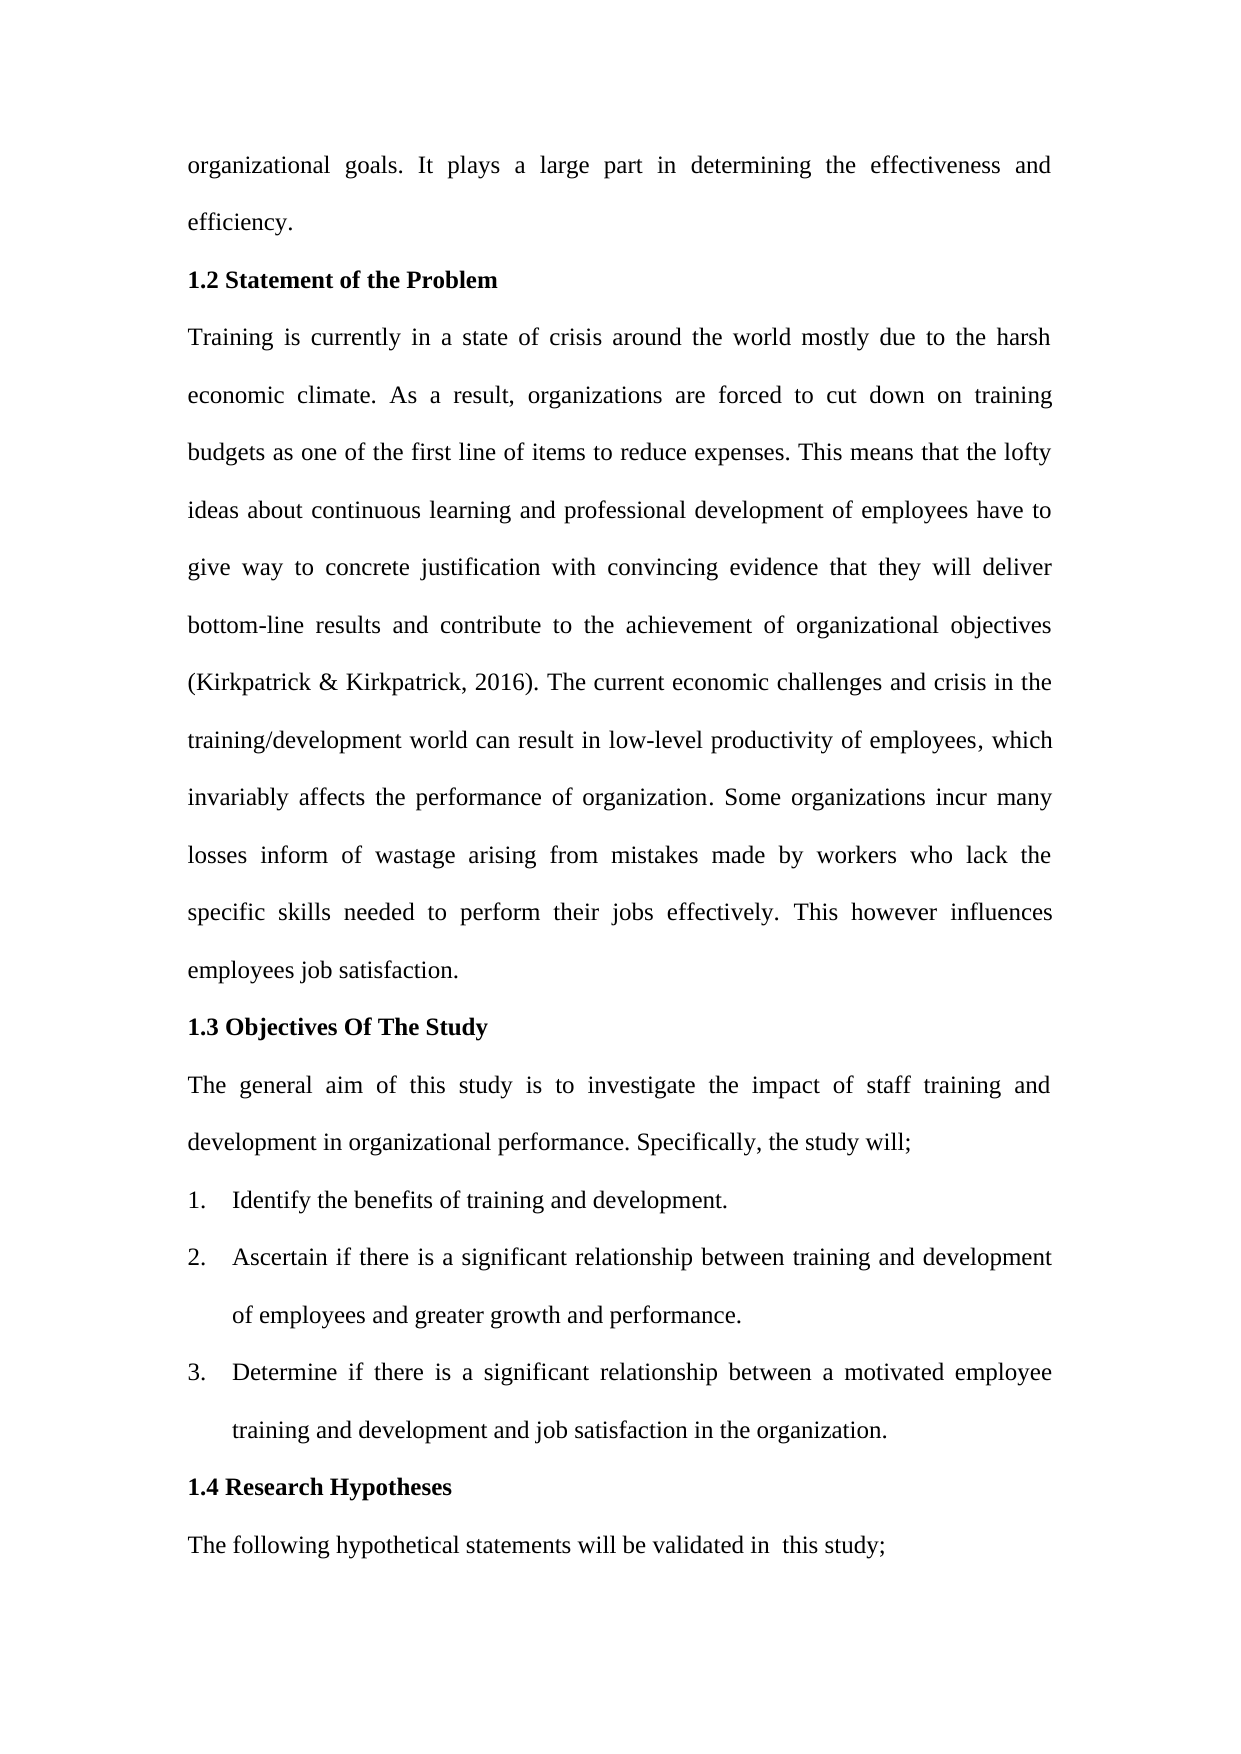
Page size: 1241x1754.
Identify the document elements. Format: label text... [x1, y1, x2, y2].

text 1.3 Objectives Of The Study [187, 1012, 1053, 1041]
list Determine if there is a significant relationship between a motivated employee training and development and job satisfaction in the organization. [187, 1357, 1053, 1444]
text The following hypothetical statements will be validated in this study; [187, 1530, 1053, 1559]
list Ascertain if there is a significant relationship between training and development of employees and greater growth and performance. [187, 1242, 1053, 1329]
text 1.4 Research Hypotheses [187, 1472, 1053, 1501]
text The general aim of this study is to investigate the impact of staff training and development in organizational performance. Specifically, the study will; [187, 1070, 1053, 1156]
text Training is currently in a state of crisis around the world mostly due to the harsh economic climate. As a result, organizations are forced to cut down on training budgets as one of the first line of items to reduce expenses. This means that the lofty ideas about continuous learning and professional development of employees have to give way to concrete justification with convincing evidence that they will deliver bottom-line results and contribute to the achievement of organizational objectives (Kirkpatrick & Kirkpatrick, 2016). The current economic challenges and crisis in the training/development world can result in low-level productivity of employees, which invariably affects the performance of organization. Some organizations incur many losses inform of wastage arising from mistakes made by workers who lack the specific skills needed to perform their jobs effectively. This however influences employees job satisfaction. [187, 322, 1053, 984]
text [187, 150, 1053, 236]
list Identify the benefits of training and development. [187, 1185, 1053, 1214]
text 1.2 Statement of the Problem [187, 265, 1053, 294]
